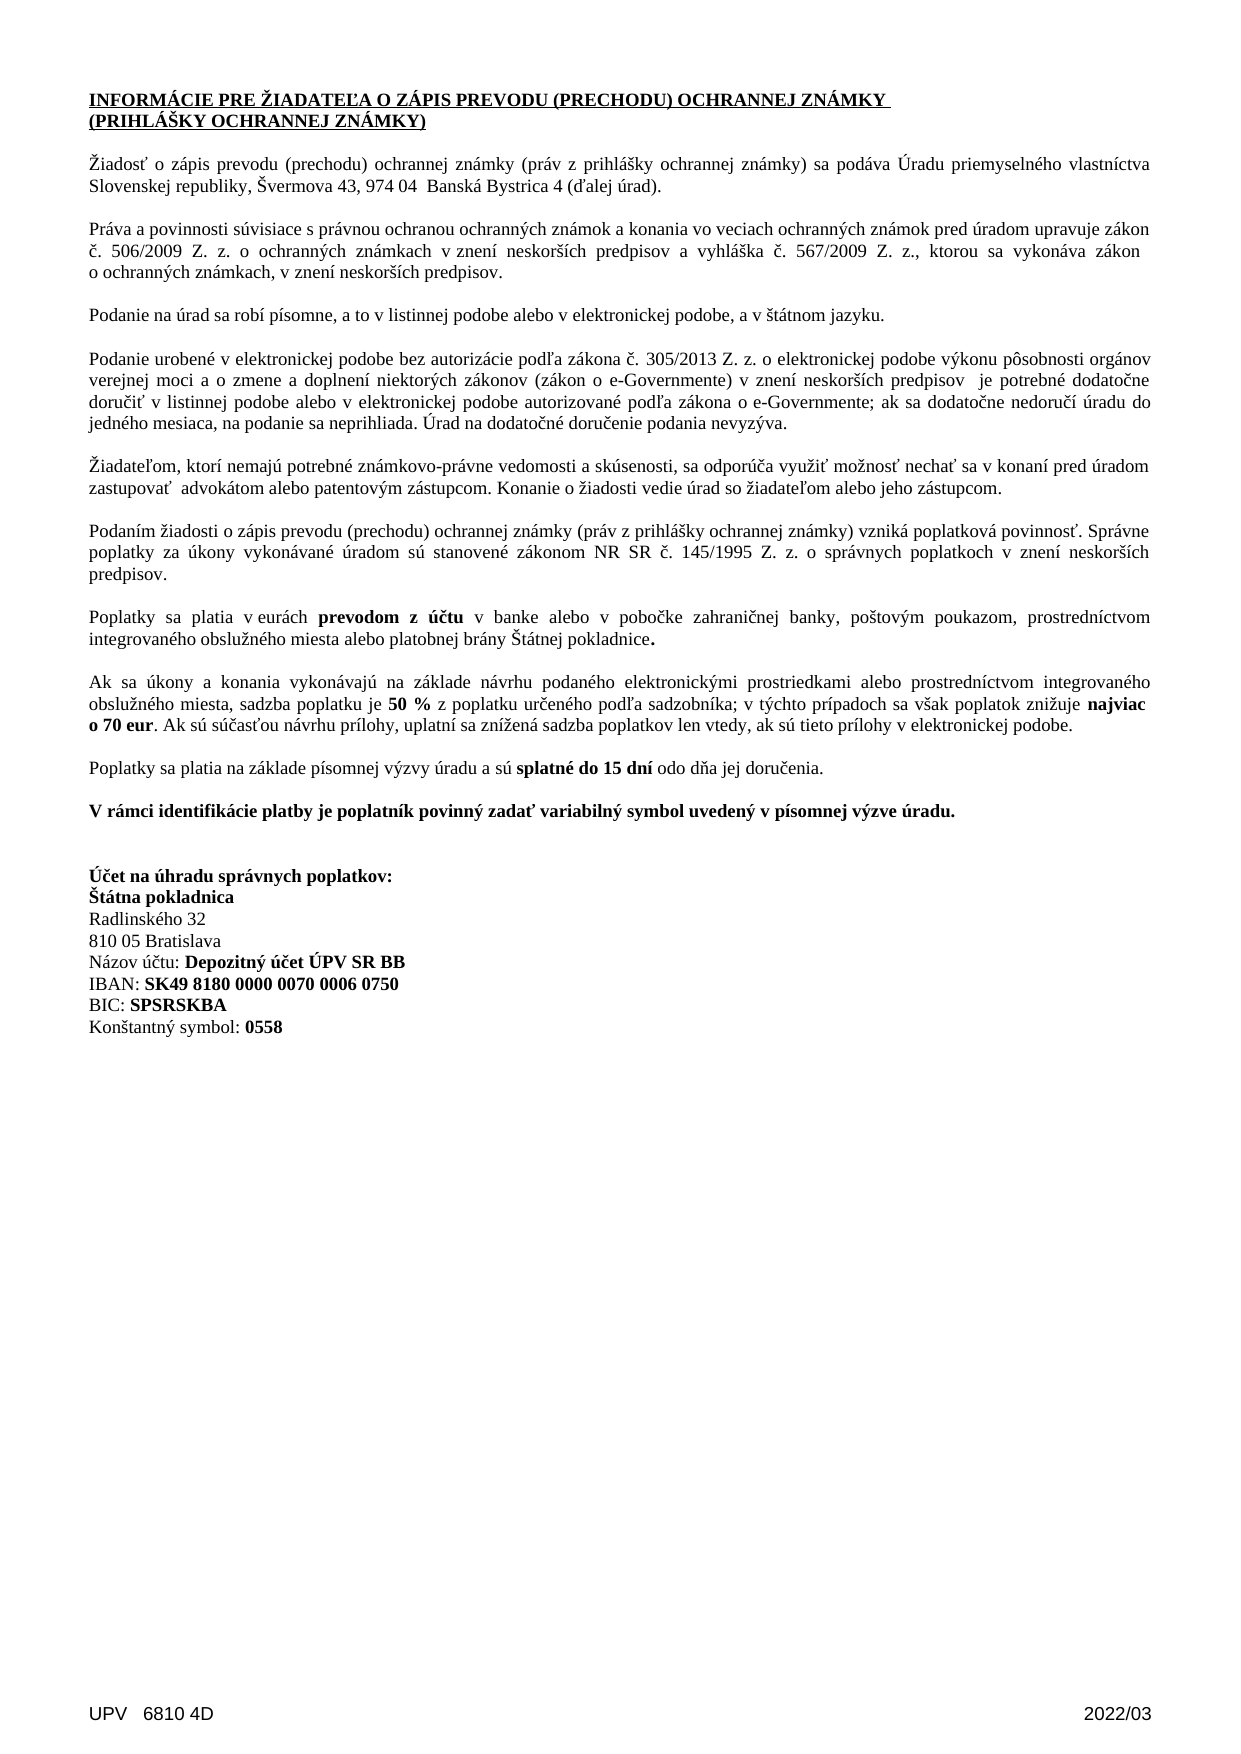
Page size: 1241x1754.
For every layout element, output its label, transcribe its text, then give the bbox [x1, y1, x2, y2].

text Poplatky sa platia v eurách prevodom z účtu v banke alebo v pobočke zahraničnej banky, poštovým poukazom, prostredníctvom integrovaného obslužného miesta alebo platobnej brány Štátnej pokladnice. [89, 606, 1152, 649]
text Žiadateľom, ktorí nemajú potrebné známkovo-právne vedomosti a skúsenosti, sa odporúča využiť možnosť nechať sa v konaní pred úradom zastupovať advokátom alebo patentovým zástupcom. Konanie o žiadosti vedie úrad so žiadateľom alebo jeho zástupcom. [89, 455, 1152, 498]
text Účet na úhradu správnych poplatkov: [89, 865, 1152, 886]
text V rámci identifikácie platby je poplatník povinný zadať variabilný symbol uvedený v písomnej výzve úradu. [89, 800, 1152, 822]
text Poplatky sa platia na základe písomnej výzvy úradu a sú splatné do 15 dní odo dňa jej doručenia. [89, 757, 1152, 779]
text Štátna pokladnica Radlinského 32 810 05 Bratislava [89, 886, 1152, 951]
text Ak sa úkony a konania vykonávajú na základe návrhu podaného elektronickými prostriedkami alebo prostredníctvom integrovaného obslužného miesta, sadzba poplatku je 50 % z poplatku určeného podľa sadzobníka; v týchto prípadoch sa však poplatok znižuje najviac o 70 eur. Ak sú súčasťou návrhu prílohy, uplatní sa znížená sadzba poplatkov len vtedy, ak sú tieto prílohy v elektronickej podobe. [89, 671, 1152, 736]
text Žiadosť o zápis prevodu (prechodu) ochrannej známky (práv z prihlášky ochrannej známky) sa podáva Úradu priemyselného vlastníctva Slovenskej republiky, Švermova 43, 974 04 Banská Bystrica 4 (ďalej úrad). [89, 153, 1152, 196]
text Práva a povinnosti súvisiace s právnou ochranou ochranných známok a konania vo veciach ochranných známok pred úradom upravuje zákon č. 506/2009 Z. z. o ochranných známkach v znení neskorších predpisov a vyhláška č. 567/2009 Z. z., ktorou sa vykonáva zákon o ochranných známkach, v znení neskorších predpisov. [89, 218, 1152, 283]
text Podanie na úrad sa robí písomne, a to v listinnej podobe alebo v elektronickej podobe, a v štátnom jazyku. [89, 304, 1152, 326]
text Podanie urobené v elektronickej podobe bez autorizácie podľa zákona č. 305/2013 Z. z. o elektronickej podobe výkonu pôsobnosti orgánov verejnej moci a o zmene a doplnení niektorých zákonov (zákon o e-Governmente) v znení neskorších predpisov je potrebné dodatočne doručiť v listinnej podobe alebo v elektronickej podobe autorizované podľa zákona o e-Governmente; ak sa dodatočne nedoručí úradu do jedného mesiaca, na podanie sa neprihliada. Úrad na dodatočné doručenie podania nevyzýva. [89, 347, 1152, 434]
text Názov účtu: Depozitný účet ÚPV SR BB IBAN: SK49 8180 0000 0070 0006 0750 BIC: SPSRSKBA Konštantný symbol: 0558 [89, 951, 1152, 1037]
text Informácie pre žiadateľa o zápis prevodu (prechodu) ochrannej známky (prihlášky ochrannej známky) [89, 89, 1152, 132]
text Podaním žiadosti o zápis prevodu (prechodu) ochrannej známky (práv z prihlášky ochrannej známky) vzniká poplatková povinnosť. Správne poplatky za úkony vykonávané úradom sú stanovené zákonom NR SR č. 145/1995 Z. z. o správnych poplatkoch v znení neskorších predpisov. [89, 520, 1152, 584]
